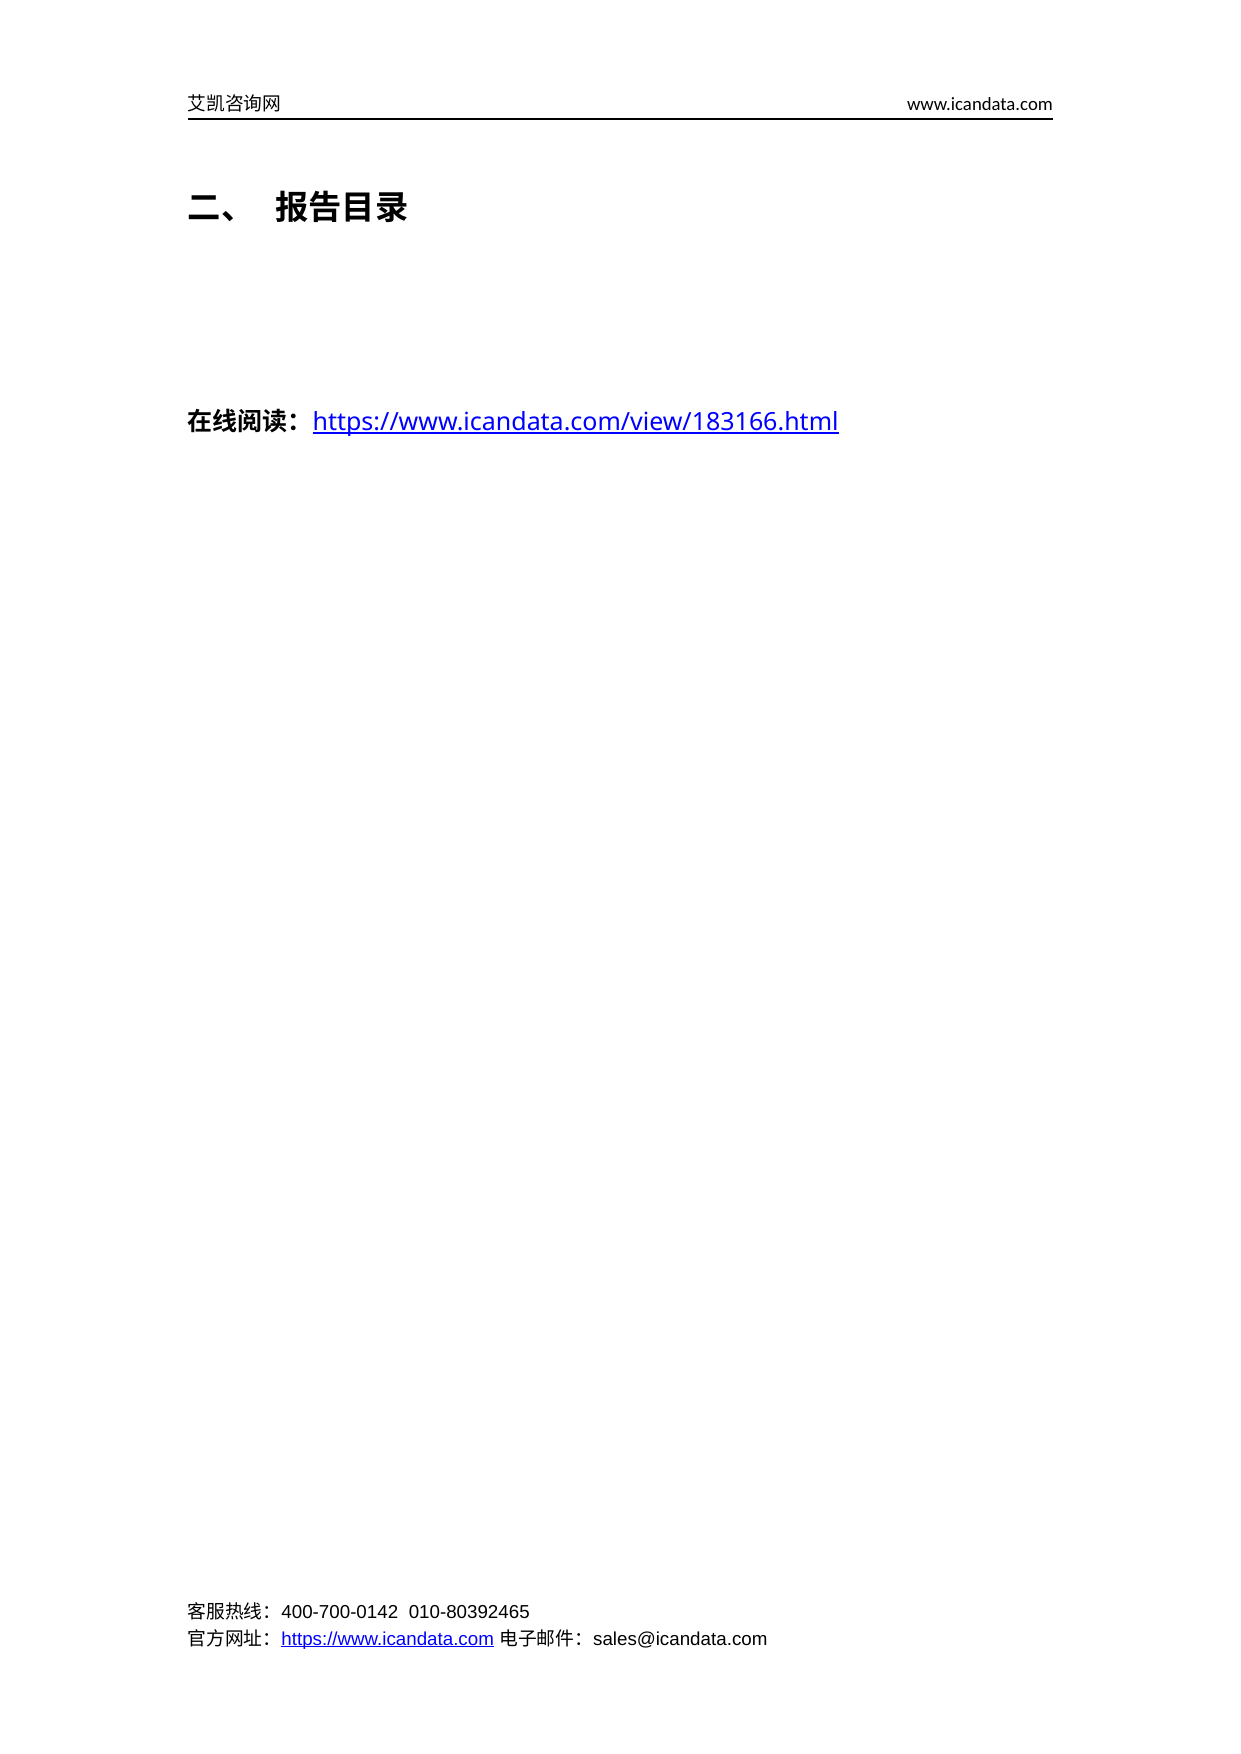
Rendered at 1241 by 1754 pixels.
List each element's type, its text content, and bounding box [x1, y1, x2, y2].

text 在线阅读：https://www.icandata.com/view/183166.html [187, 387, 1053, 452]
subtitle 报告目录 [187, 172, 1053, 237]
